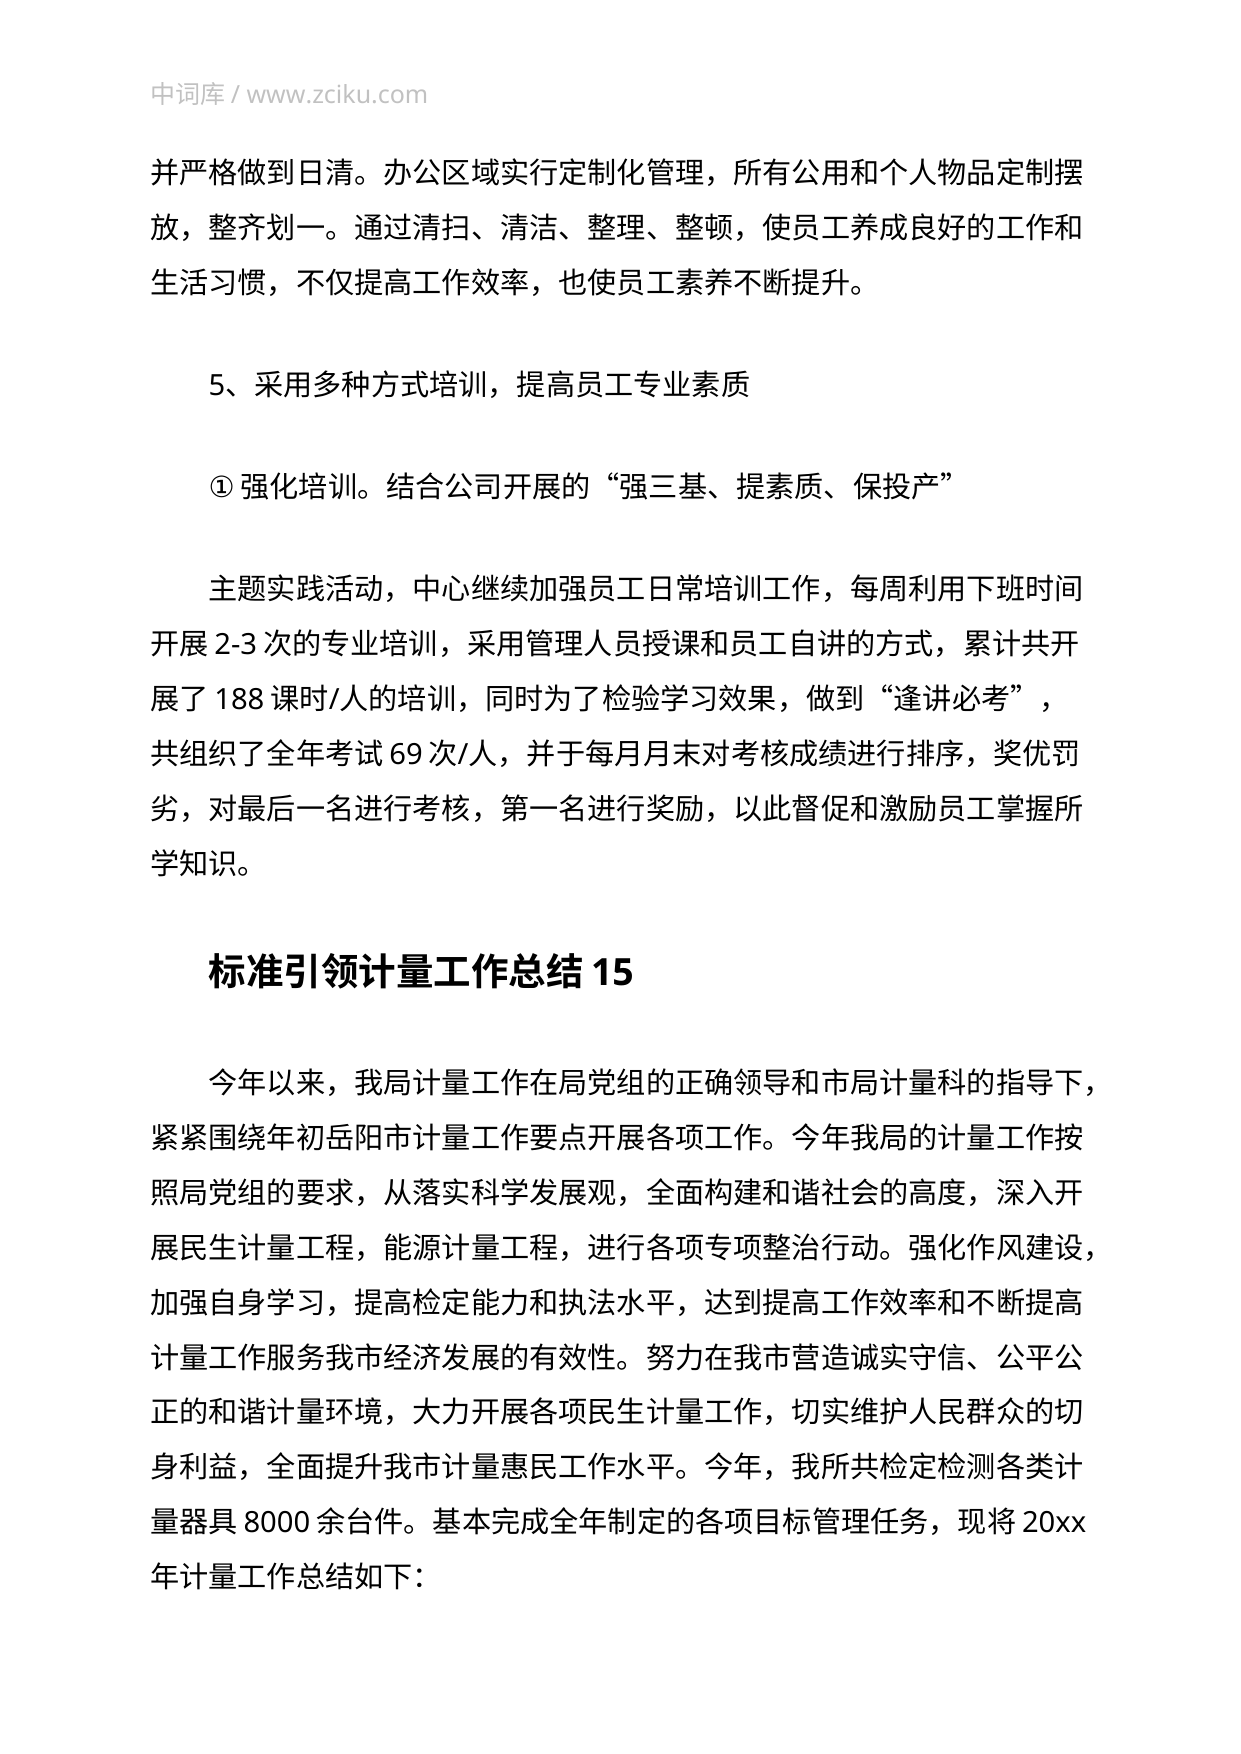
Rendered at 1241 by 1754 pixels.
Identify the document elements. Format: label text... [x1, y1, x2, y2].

text ①强化培训。结合公司开展的“强三基、提素质、保投产” [150, 463, 1090, 506]
text 主题实践活动，中心继续加强员工日常培训工作，每周利用下班时间开展2-3次的专业培训，采用管理人员授课和员工自讲的方式，累计共开展了188课时/人的培训，同时为了检验学习效果，做到“逢讲必考”，共组织了全年考试69次/人，并于每月月末对考核成绩进行排序，奖优罚劣，对最后一名进行考核，第一名进行奖励，以此督促和激励员工掌握所学知识。 [150, 566, 1090, 883]
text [150, 150, 1090, 302]
text 5、采用多种方式培训，提高员工专业素质 [150, 362, 1090, 404]
text 今年以来，我局计量工作在局党组的正确领导和市局计量科的指导下，紧紧围绕年初岳阳市计量工作要点开展各项工作。今年我局的计量工作按照局党组的要求，从落实科学发展观，全面构建和谐社会的高度，深入开展民生计量工程，能源计量工程，进行各项专项整治行动。强化作风建设，加强自身学习，提高检定能力和执法水平，达到提高工作效率和不断提高计量工作服务我市经济发展的有效性。努力在我市营造诚实守信、公平公正的和谐计量环境，大力开展各项民生计量工作，切实维护人民群众的切身利益，全面提升我市计量惠民工作水平。今年，我所共检定检测各类计量器具8000余台件。基本完成全年制定的各项目标管理任务，现将20xx年计量工作总结如下： [150, 1060, 1090, 1596]
text 标准引领计量工作总结15 [150, 942, 1090, 997]
